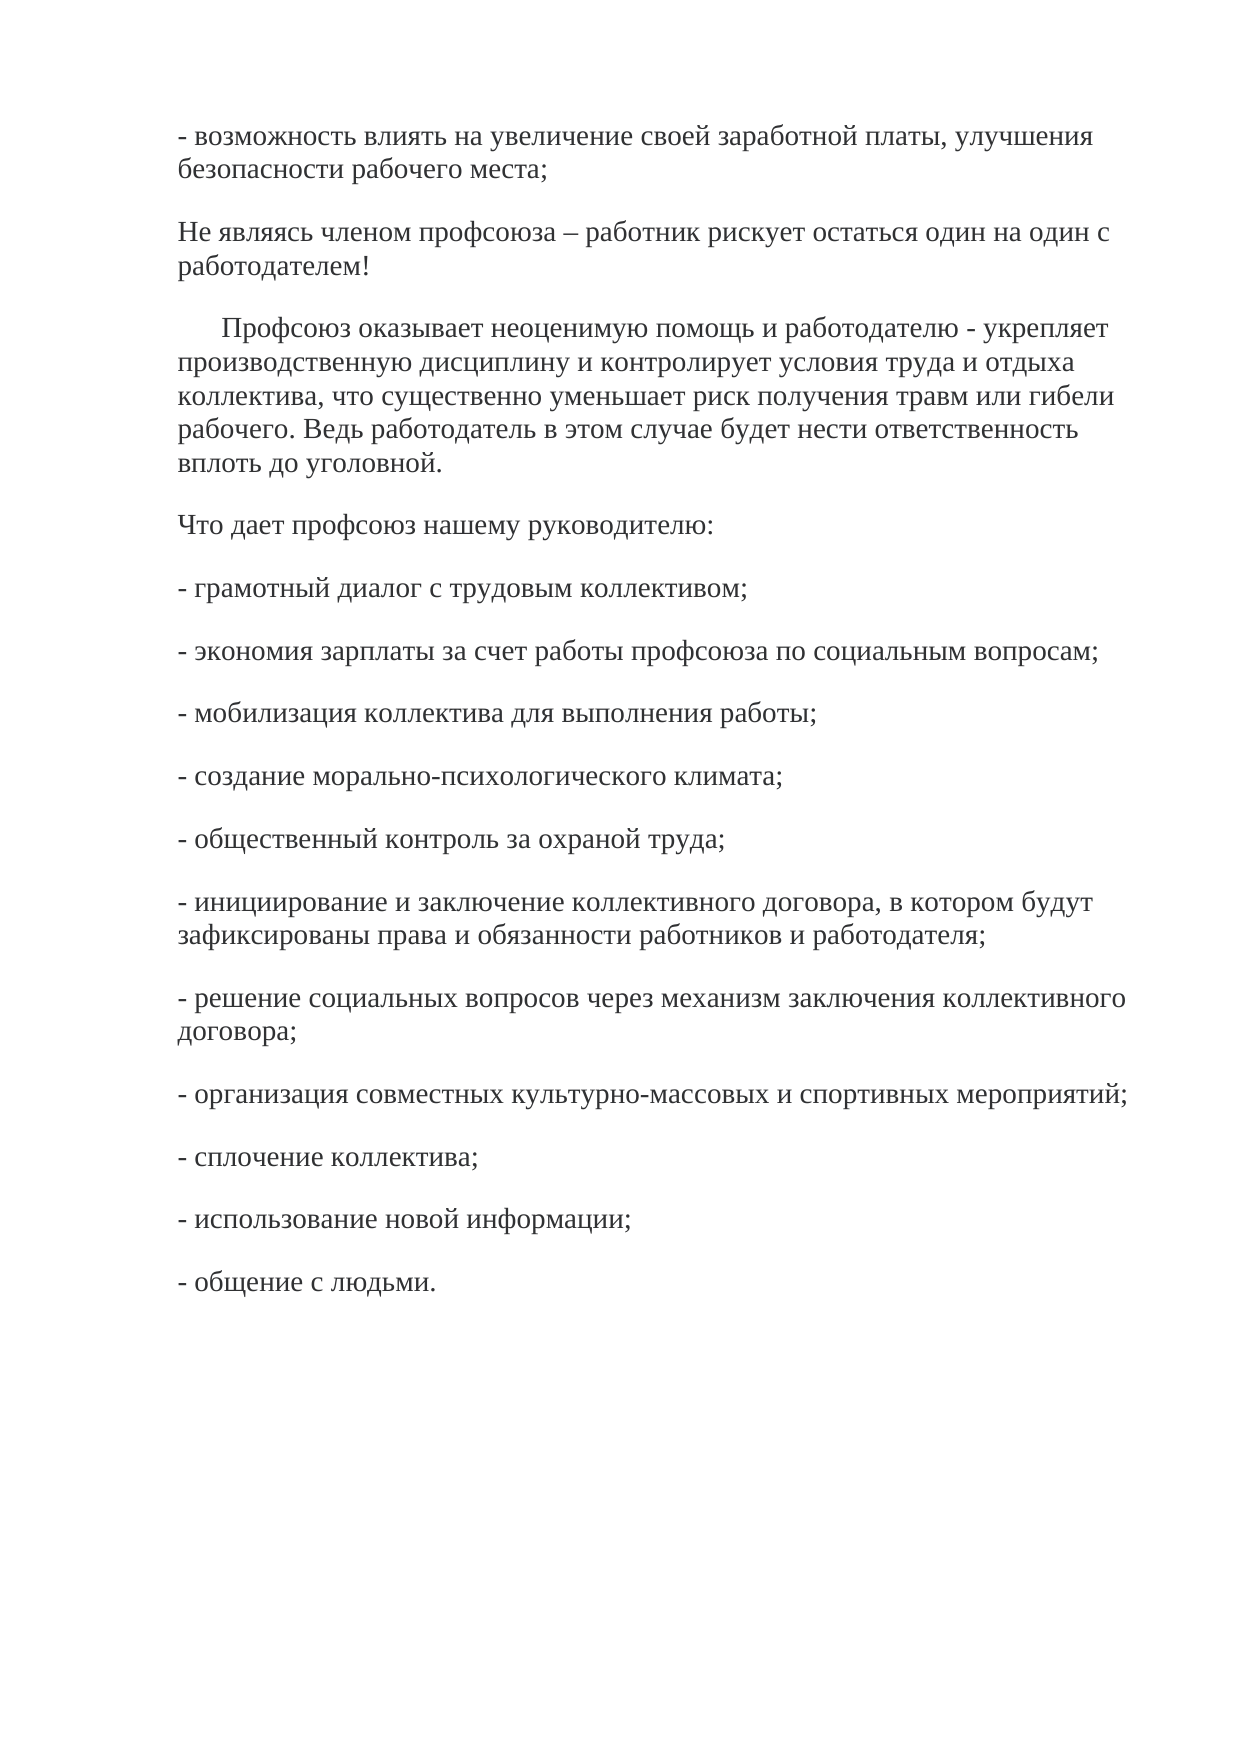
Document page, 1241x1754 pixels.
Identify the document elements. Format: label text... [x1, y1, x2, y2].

text - мобилизация коллектива для выполнения работы; [177, 696, 1152, 729]
text - возможность влиять на увеличение своей заработной платы, улучшения безопасности рабочего места; [177, 118, 1152, 185]
text - решение социальных вопросов через механизм заключения коллективного договора; [177, 980, 1152, 1047]
text - организация совместных культурно-массовых и спортивных мероприятий; [177, 1076, 1152, 1110]
text - общение с людьми. [177, 1264, 1152, 1298]
text - грамотный диалог с трудовым коллективом; [177, 570, 1152, 604]
text - использование новой информации; [177, 1202, 1152, 1235]
text Не являясь членом профсоюза – работник рискует остаться один на один с работодателем! [177, 214, 1152, 281]
text - создание морально-психологического климата; [177, 758, 1152, 792]
text - экономия зарплаты за счет работы профсоюза по социальным вопросам; [177, 633, 1152, 666]
text - инициирование и заключение коллективного договора, в котором будут зафиксированы права и обязанности работников и работодателя; [177, 884, 1152, 951]
text Что дает профсоюз нашему руководителю: [177, 507, 1152, 541]
text Профсоюз оказывает неоценимую помощь и работодателю - укрепляет производственную дисциплину и контролирует условия труда и отдыха коллектива, что существенно уменьшает риск получения травм или гибели рабочего. Ведь работодатель в этом случае будет нести ответственность вплоть до уголовной. [177, 311, 1152, 478]
text - сплочение коллектива; [177, 1139, 1152, 1172]
text - общественный контроль за охраной труда; [177, 821, 1152, 854]
